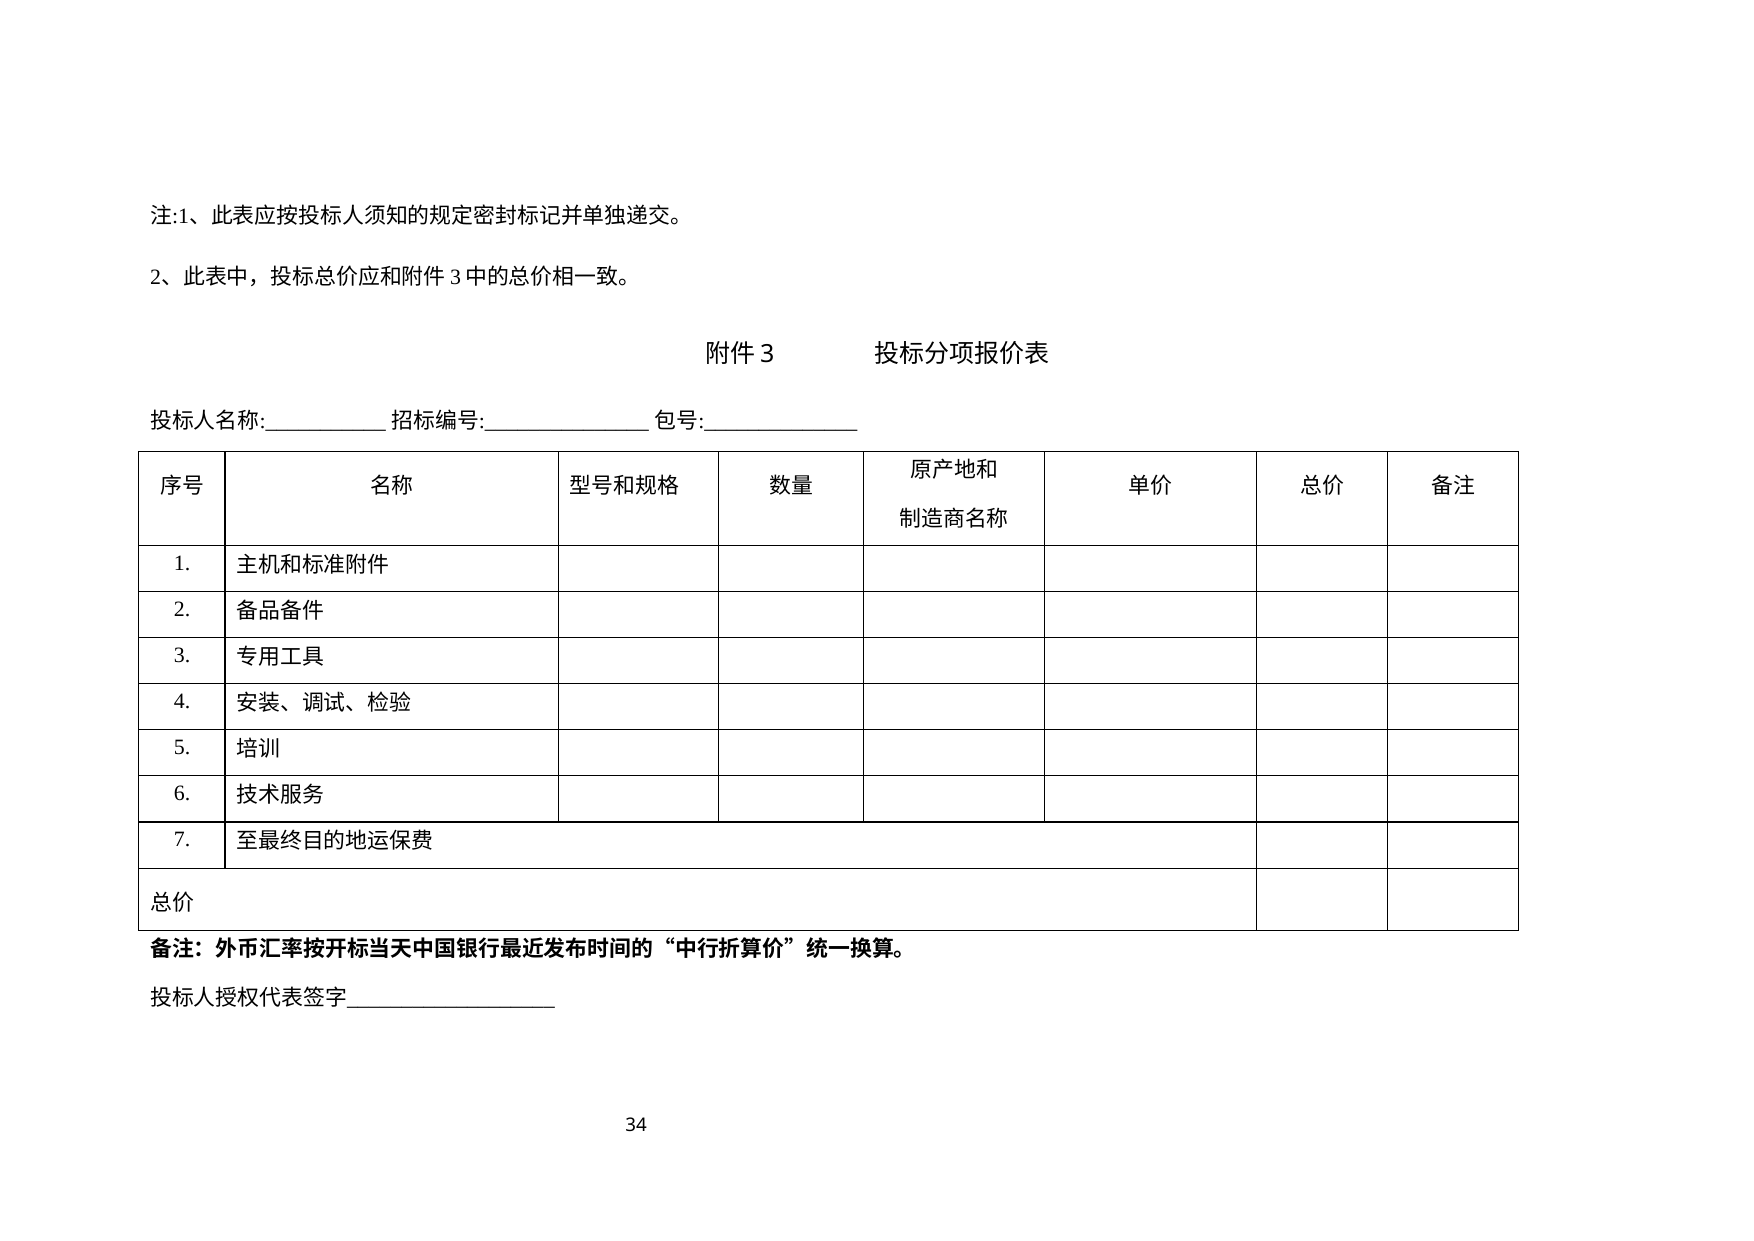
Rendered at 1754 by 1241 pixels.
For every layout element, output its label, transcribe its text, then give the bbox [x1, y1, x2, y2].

text 投标人名称:___________ 招标编号:_______________ 包号:______________ [150, 402, 1604, 435]
table_cell 4. [139, 684, 224, 729]
table_cell [1388, 684, 1518, 729]
table_cell [1257, 869, 1387, 930]
table_cell [559, 638, 718, 683]
table_cell [1257, 730, 1387, 775]
table_cell 5. [139, 730, 224, 775]
table_header 备注 [1388, 452, 1518, 545]
table_cell 备品备件 [226, 592, 558, 637]
table_cell [559, 776, 718, 821]
table_cell [864, 684, 1044, 729]
table_header 单价 [1045, 452, 1256, 545]
table_cell [719, 776, 863, 821]
table_cell [1257, 592, 1387, 637]
table_cell [1388, 638, 1518, 683]
table_cell [719, 546, 863, 591]
table_cell 技术服务 [226, 776, 558, 821]
table_cell 6. [139, 776, 224, 821]
table_header 序号 [139, 452, 224, 545]
table_cell [1045, 638, 1256, 683]
table_cell [864, 776, 1044, 821]
table_cell [1257, 823, 1387, 867]
text 注:1、此表应按投标人须知的规定密封标记并单独递交。 [150, 198, 1604, 230]
table_cell 3. [139, 638, 224, 683]
text 2、此表中，投标总价应和附件3中的总价相一致。 [150, 258, 1604, 291]
table_cell 2. [139, 592, 224, 637]
table_cell [1045, 776, 1256, 821]
table_cell [1388, 592, 1518, 637]
table_cell [719, 730, 863, 775]
table_header 原产地和 制造商名称 [864, 452, 1044, 545]
table_cell [1388, 869, 1518, 930]
table_cell [1257, 638, 1387, 683]
table_cell 安装、调试、检验 [226, 684, 558, 729]
table_cell [864, 592, 1044, 637]
table_cell 1. [139, 546, 224, 591]
table_cell [719, 638, 863, 683]
table_cell [1388, 776, 1518, 821]
table_cell [559, 546, 718, 591]
table_cell [1257, 776, 1387, 821]
text 备注：外币汇率按开标当天中国银行最近发布时间的“中行折算价”统一换算。 [150, 931, 1604, 963]
table_cell 7. [139, 823, 224, 867]
table_cell 专用工具 [226, 638, 558, 683]
subtitle 附件3 投标分项报价表 [150, 319, 1604, 384]
table_cell [1388, 546, 1518, 591]
table_cell 培训 [226, 730, 558, 775]
table_cell [1388, 730, 1518, 775]
table_cell [559, 730, 718, 775]
table_cell [1257, 684, 1387, 729]
text 投标人授权代表签字___________________ [150, 979, 1604, 1012]
table_header 数量 [719, 452, 863, 545]
table_cell [1045, 730, 1256, 775]
table_cell [1045, 546, 1256, 591]
table_header 型号和规格 [559, 452, 718, 545]
table_cell 总价 [139, 869, 1256, 930]
table_header 名称 [226, 452, 558, 545]
table_header 总价 [1257, 452, 1387, 545]
table_cell [1045, 592, 1256, 637]
table_cell [1388, 823, 1518, 867]
table_cell [559, 592, 718, 637]
table_cell [1045, 684, 1256, 729]
table_cell 主机和标准附件 [226, 546, 558, 591]
table_cell [864, 546, 1044, 591]
table_cell [864, 730, 1044, 775]
table_cell 至最终目的地运保费 [226, 823, 1256, 867]
table_cell [719, 684, 863, 729]
table_cell [1257, 546, 1387, 591]
table_cell [559, 684, 718, 729]
table_cell [719, 592, 863, 637]
table_cell [864, 638, 1044, 683]
